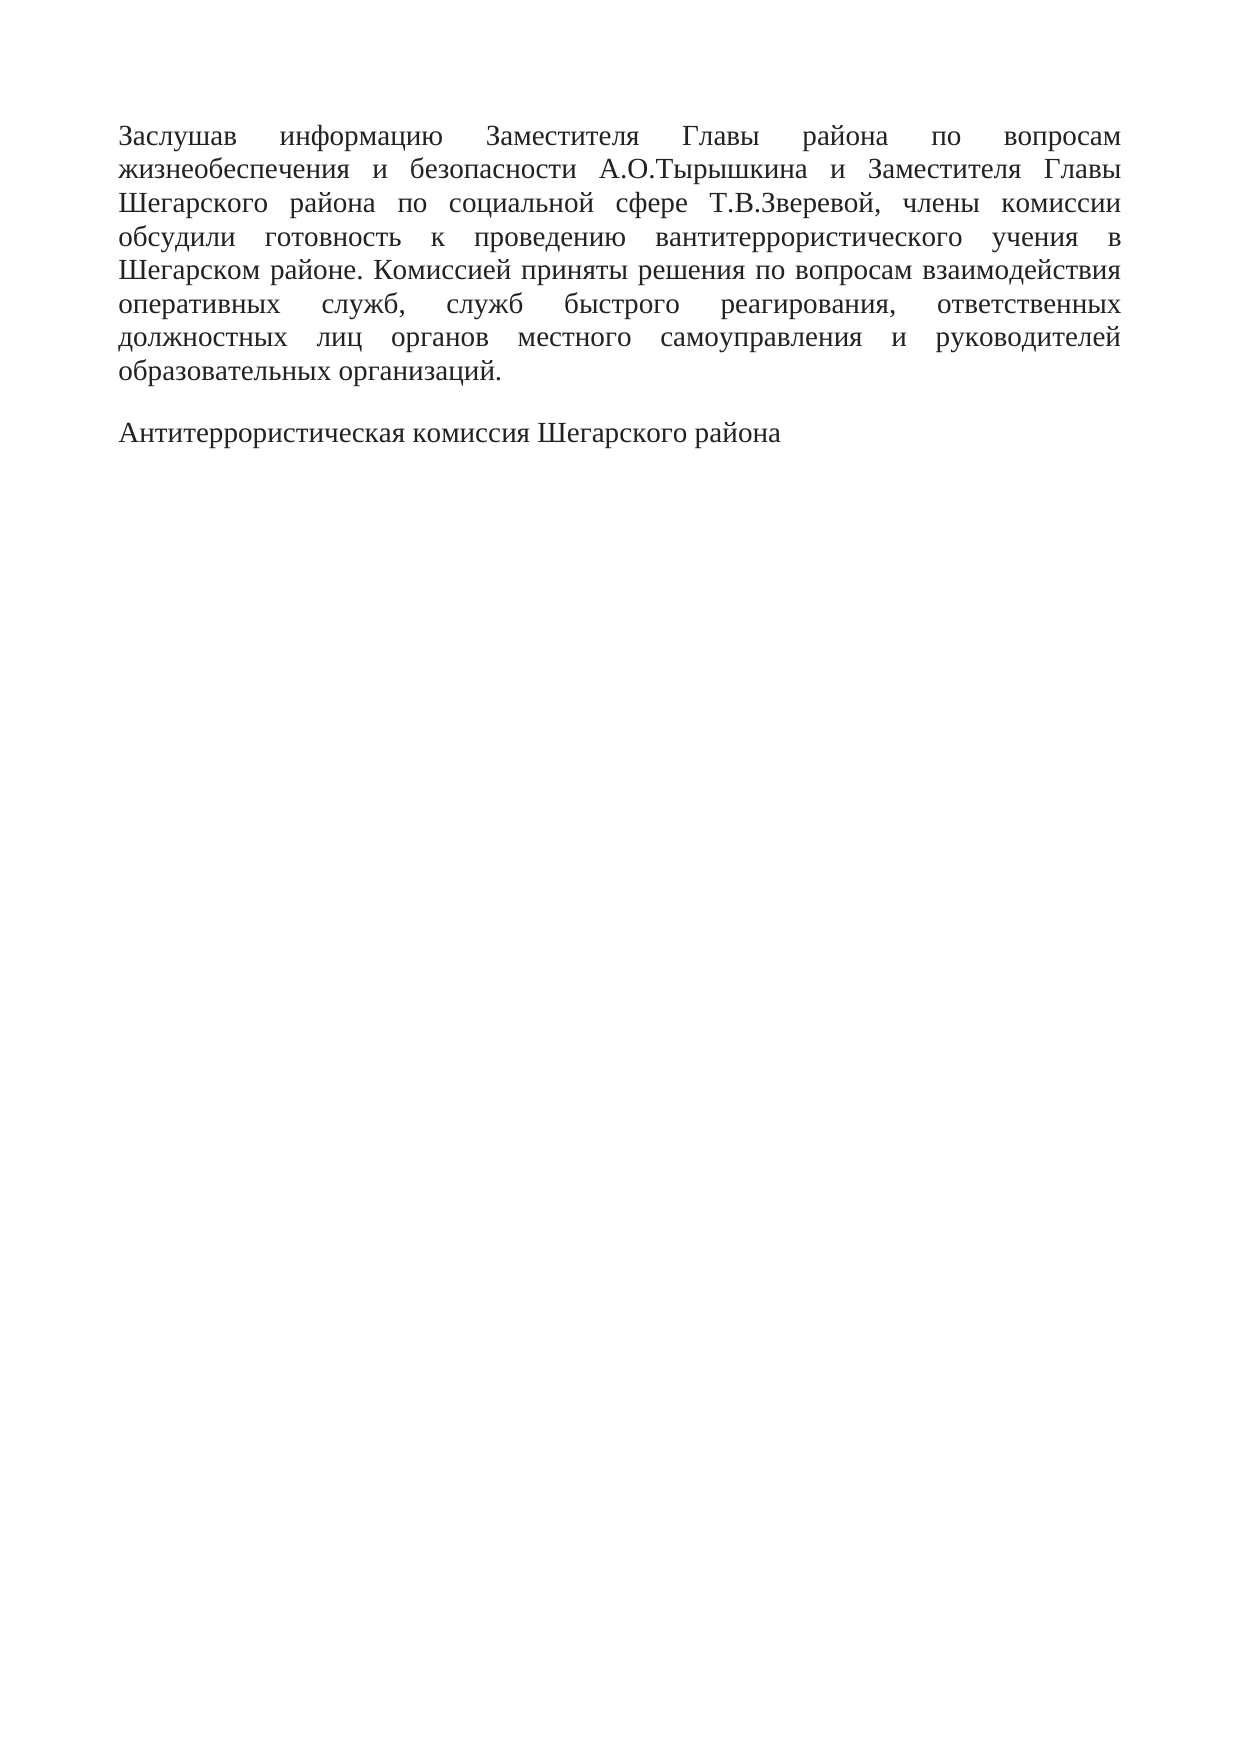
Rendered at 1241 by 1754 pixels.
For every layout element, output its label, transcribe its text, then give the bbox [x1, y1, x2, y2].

text Антитеррористическая комиссия Шегарского района [118, 416, 1122, 449]
text Заслушав информацию Заместителя Главы района по вопросам жизнеобеспечения и безопасности А.О.Тырышкина и Заместителя Главы Шегарского района по социальной сфере Т.В.Зверевой, члены комиссии обсудили готовность к проведению вантитеррористического учения в Шегарском районе. Комиссией приняты решения по вопросам взаимодействия оперативных служб, служб быстрого реагирования, ответственных должностных лиц органов местного самоуправления и руководителей образовательных организаций. [118, 118, 1122, 386]
